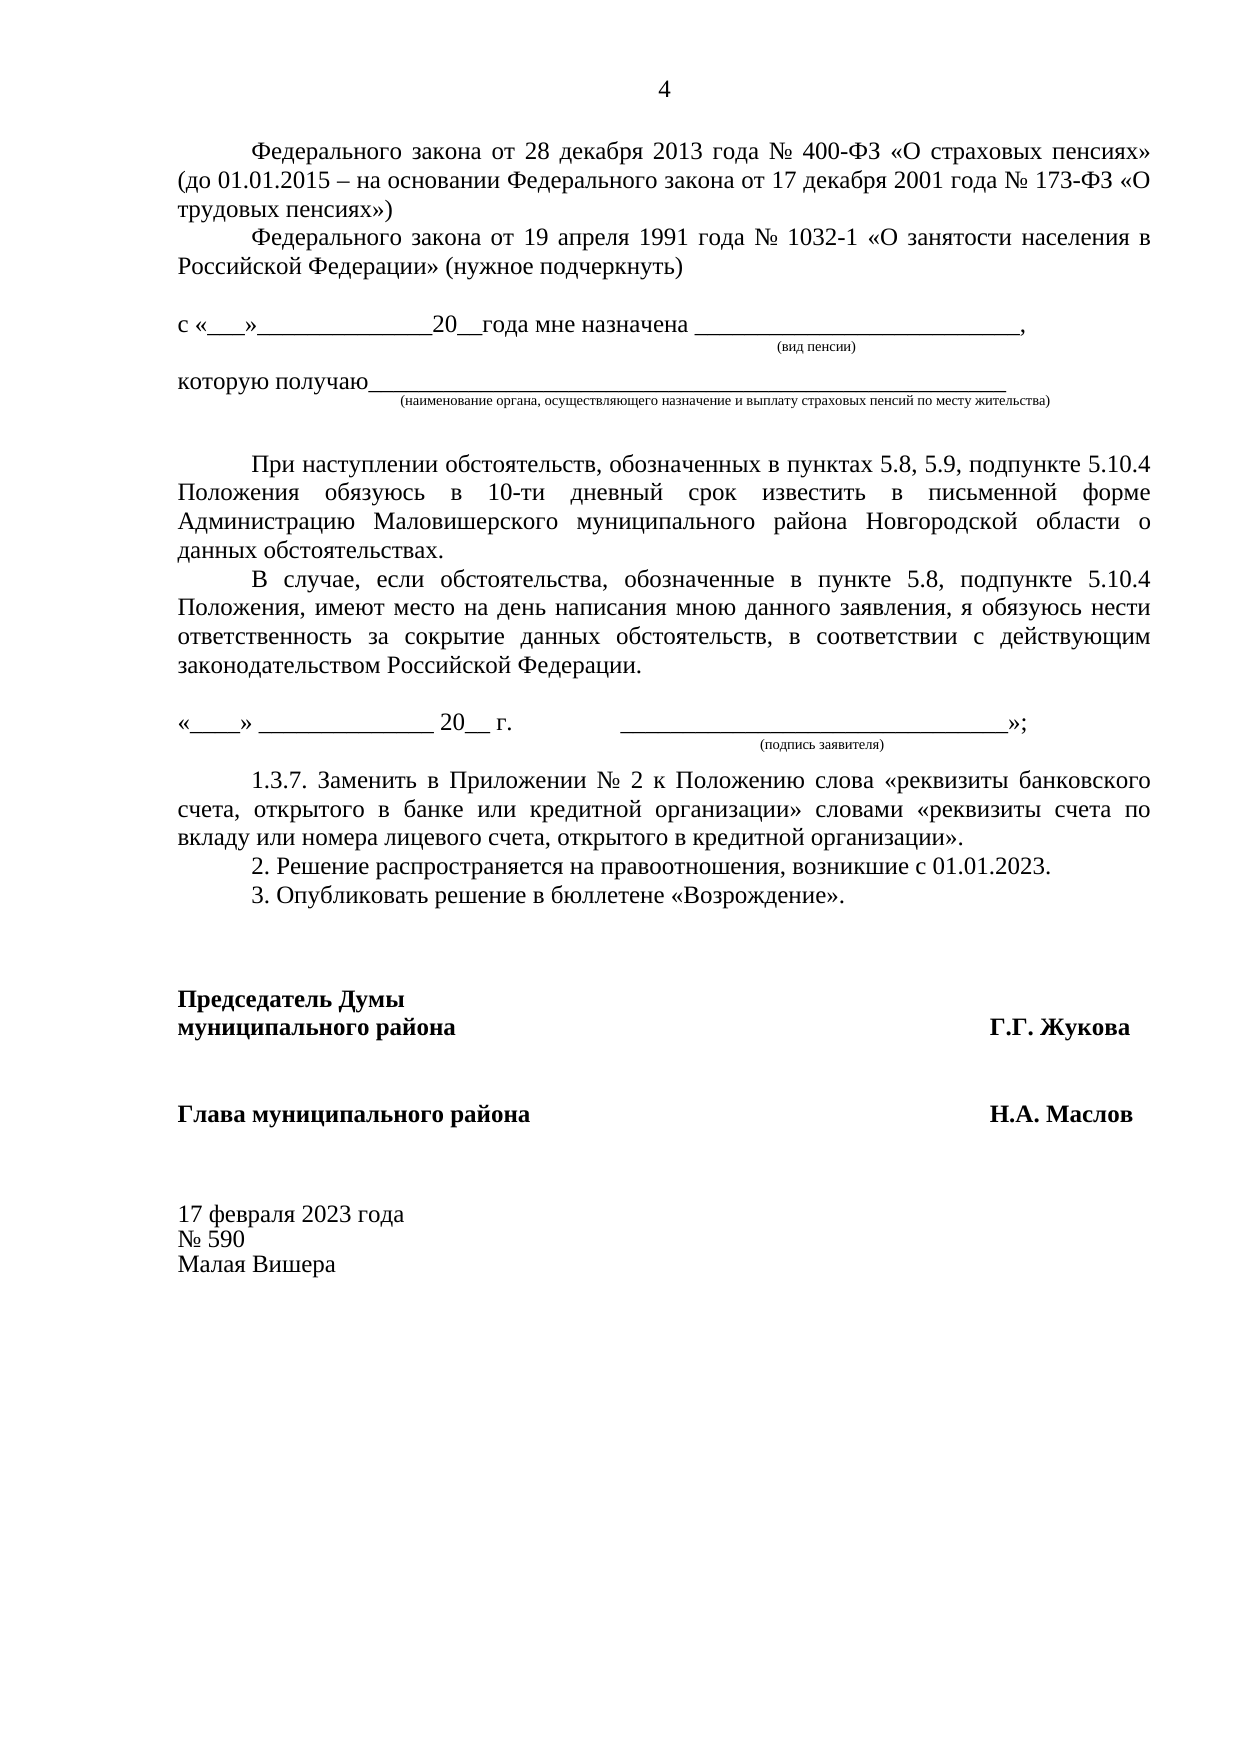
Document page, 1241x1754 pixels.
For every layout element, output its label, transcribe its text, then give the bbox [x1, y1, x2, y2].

text В случае, если обстоятельства, обозначенные в пункте 5.8, подпункте 5.10.4 Положения, имеют место на день написания мною данного заявления, я обязуюсь нести ответственность за сокрытие данных обстоятельств, в соответствии с действующим законодательством Российской Федерации. [177, 564, 1152, 679]
text 17 февраля 2023 года [177, 1202, 1152, 1227]
text муниципального района Г.Г. Жукова [177, 1012, 1152, 1041]
text которую получаю___________________________________________________ [177, 366, 1152, 395]
text Председатель Думы [177, 984, 1152, 1012]
text с «___»______________20__года мне назначена __________________________, [177, 309, 1152, 337]
text 1.3.7. Заменить в Приложении № 2 к Положению слова «реквизиты банковского счета, открытого в банке или кредитной организации» словами «реквизиты счета по вкладу или номера лицевого счета, открытого в кредитной организации». [177, 765, 1152, 851]
text (наименование органа, осуществляющего назначение и выплату страховых пенсий по месту жительства) [177, 395, 1152, 420]
text 3. Опубликовать решение в бюллетене «Возрождение». [177, 880, 1152, 909]
text Федерального закона от 19 апреля 1991 года № 1032-1 «О занятости населения в Российской Федерации» (нужное подчеркнуть) [177, 222, 1152, 280]
text «____» ______________ 20__ г. _______________________________»; [177, 707, 1152, 736]
text № 590 [177, 1227, 1152, 1252]
text Глава муниципального района Н.А. Маслов [177, 1099, 1152, 1127]
text Федерального закона от 28 декабря 2013 года № 400-ФЗ «О страховых пенсиях» (до 01.01.2015 – на основании Федерального закона от 17 декабря 2001 года № 173-ФЗ «О трудовых пенсиях») [177, 136, 1152, 222]
text При наступлении обстоятельств, обозначенных в пунктах 5.8, 5.9, подпункте 5.10.4 Положения обязуюсь в 10-ти дневный срок известить в письменной форме Администрацию Маловишерского муниципального района Новгородской области о данных обстоятельствах. [177, 449, 1152, 564]
text (вид пенсии) [177, 337, 1152, 366]
text 2. Решение распространяется на правоотношения, возникшие с 01.01.2023. [177, 851, 1152, 880]
text Малая Вишера [177, 1252, 1152, 1277]
text (подпись заявителя) [177, 736, 1152, 765]
